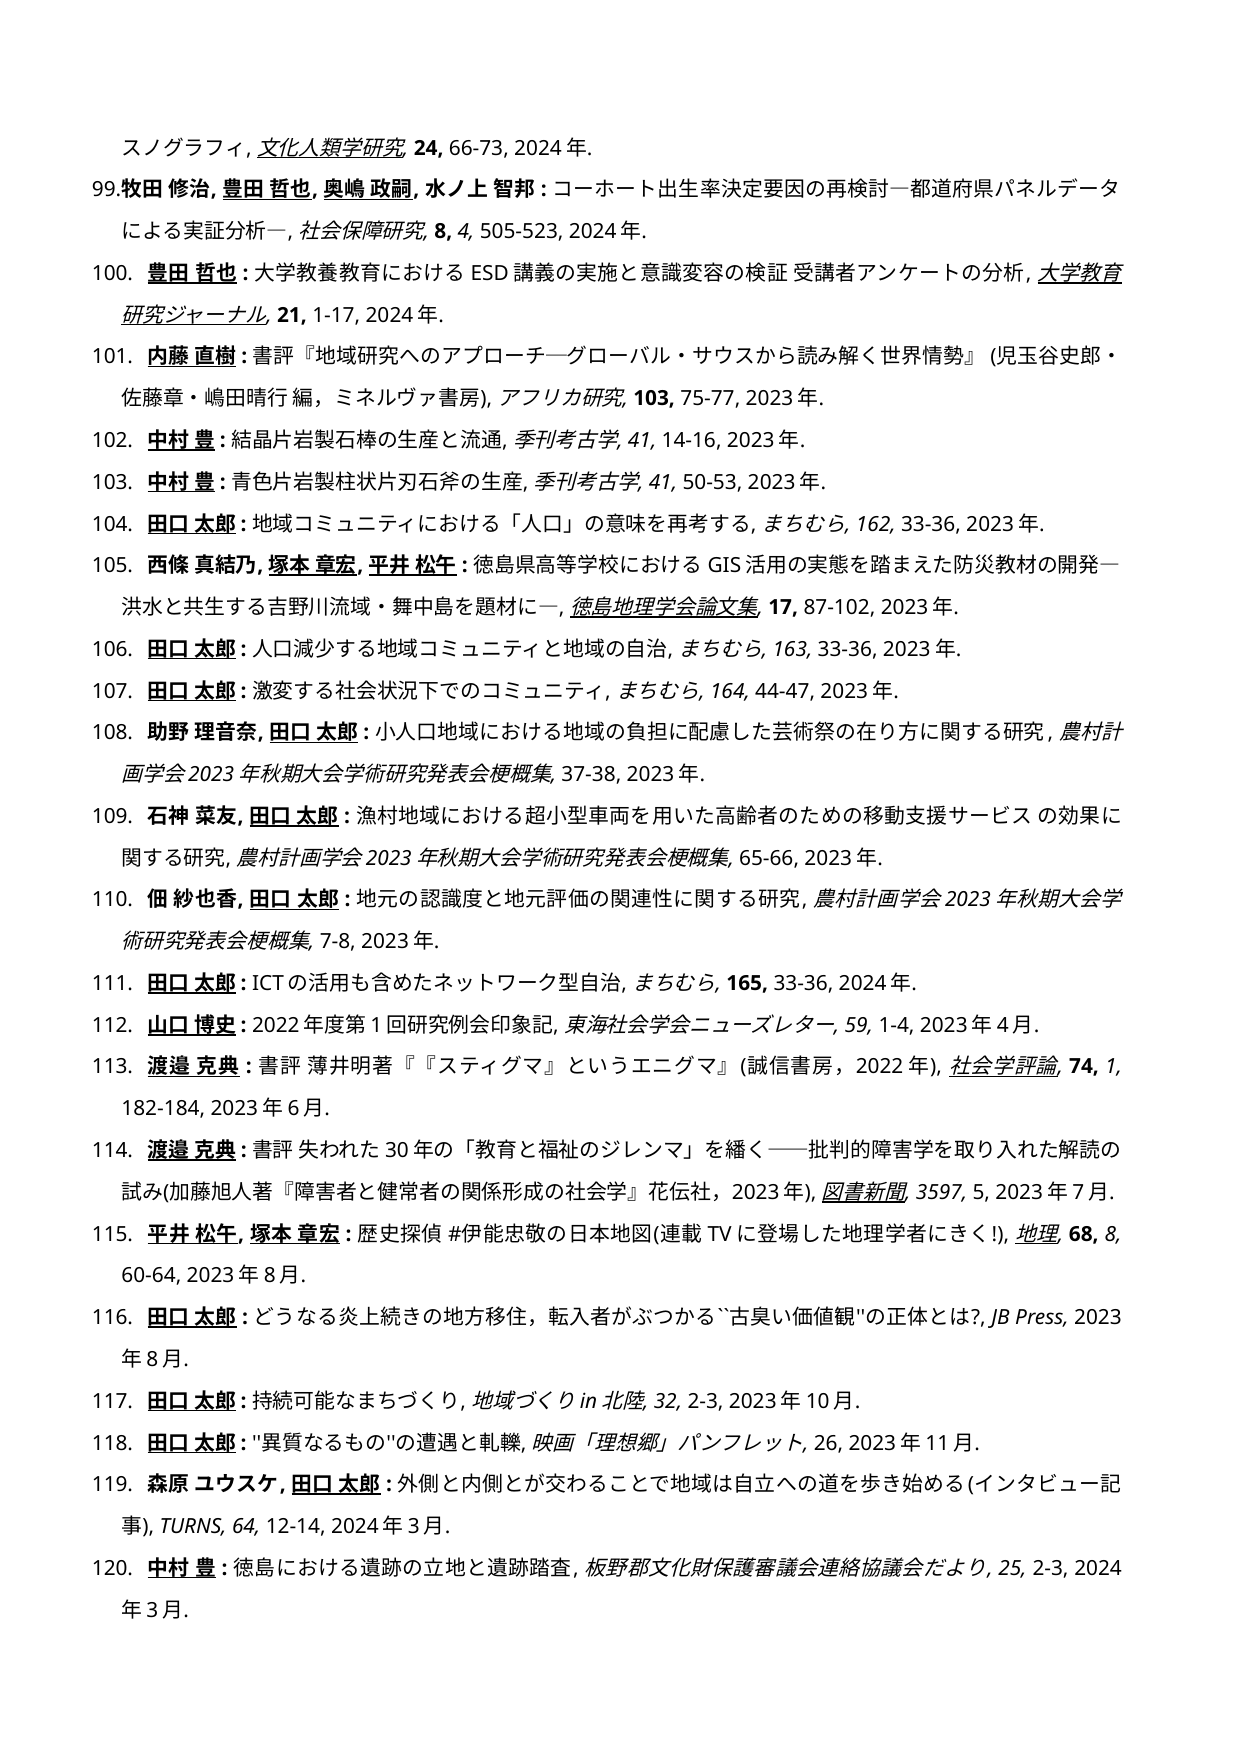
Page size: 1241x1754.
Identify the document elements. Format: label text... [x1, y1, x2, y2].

list 田口 太郎 : 地域コミュニティにおける「人口」の意味を再考する, まちむら, 162, 33-36, 2023年. [92, 501, 1122, 543]
list 内藤 直樹 : 書評『地域研究へのアプローチ─グローバル・サウスから読み解く世界情勢』 (児玉谷史郎・佐藤章・嶋田晴行 編，ミネルヴァ書房), アフリカ研究, 103, 75-77, 2023年. [92, 334, 1122, 417]
list 豊田 哲也 : 大学教養教育におけるESD講義の実施と意識変容の検証 受講者アンケートの分析, 大学教育研究ジャーナル, 21, 1-17, 2024年. [92, 250, 1122, 334]
list 牧田 修治, 豊田 哲也, 奥嶋 政嗣, 水ノ上 智邦 : コーホート出生率決定要因の再検討―都道府県パネルデータによる実証分析―, 社会保障研究, 8, 4, 505-523, 2024年. [92, 167, 1122, 250]
list 田口 太郎 : どうなる炎上続きの地方移住，転入者がぶつかる``古臭い価値観''の正体とは?, JB Press, 2023年8月. [92, 1295, 1122, 1378]
list 田口 太郎 : ICTの活用も含めたネットワーク型自治, まちむら, 165, 33-36, 2024年. [92, 961, 1122, 1002]
list 中村 豊 : 結晶片岩製石棒の生産と流通, 季刊考古学, 41, 14-16, 2023年. [92, 417, 1122, 459]
list 渡邉 克典 : 書評 薄井明著『『スティグマ』というエニグマ』(誠信書房，2022年), 社会学評論, 74, 1, 182-184, 2023年6月. [92, 1044, 1122, 1128]
list 田口 太郎 : 持続可能なまちづくり, 地域づくりin北陸, 32, 2-3, 2023年10月. [92, 1378, 1122, 1420]
list 西條 真結乃, 塚本 章宏, 平井 松午 : 徳島県高等学校におけるGIS活用の実態を踏まえた防災教材の開発―洪水と共生する吉野川流域・舞中島を題材に―, 徳島地理学会論文集, 17, 87-102, 2023年. [92, 543, 1122, 626]
list 石神 菜友, 田口 太郎 : 漁村地域における超⼩型⾞両を⽤いた⾼齢者のための移動⽀援サービス の効果に関する研究, 農村計画学会2023年秋期大会学術研究発表会梗概集, 65-66, 2023年. [92, 793, 1122, 877]
list 田口 太郎 : 激変する社会状況下でのコミュニティ, まちむら, 164, 44-47, 2023年. [92, 668, 1122, 710]
list 田口 太郎 : 人口減少する地域コミュニティと地域の自治, まちむら, 163, 33-36, 2023年. [92, 626, 1122, 668]
list 森原 ユウスケ, 田口 太郎 : 外側と内側とが交わることで地域は自立への道を歩き始める(インタビュー記事), TURNS, 64, 12-14, 2024年3月. [92, 1462, 1122, 1545]
list 中村 豊 : 徳島における遺跡の立地と遺跡踏査, 板野郡文化財保護審議会連絡協議会だより, 25, 2-3, 2024年3月. [92, 1545, 1122, 1629]
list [92, 125, 1122, 167]
list 田口 太郎 : ''異質なるもの''の遭遇と軋轢, 映画「理想郷」パンフレット, 26, 2023年11月. [92, 1420, 1122, 1462]
list 助野 理音奈, 田口 太郎 : 小人口地域における地域の負担に配慮した芸術祭の在り方に関する研究, 農村計画学会2023年秋期大会学術研究発表会梗概集, 37-38, 2023年. [92, 710, 1122, 793]
list 山口 博史 : 2022年度第1回研究例会印象記, 東海社会学会ニューズレター, 59, 1-4, 2023年4月. [92, 1002, 1122, 1044]
list 佃 紗也香, 田口 太郎 : 地元の認識度と地元評価の関連性に関する研究, 農村計画学会2023年秋期大会学術研究発表会梗概集, 7-8, 2023年. [92, 877, 1122, 961]
list 中村 豊 : 青色片岩製柱状片刃石斧の生産, 季刊考古学, 41, 50-53, 2023年. [92, 459, 1122, 501]
list 渡邉 克典 : 書評 失われた30年の「教育と福祉のジレンマ」を繙く――批判的障害学を取り入れた解読の試み(加藤旭人著『障害者と健常者の関係形成の社会学』花伝社，2023年), 図書新聞, 3597, 5, 2023年7月. [92, 1128, 1122, 1211]
list 平井 松午, 塚本 章宏 : 歴史探偵 #伊能忠敬の日本地図(連載 TVに登場した地理学者にきく!), 地理, 68, 8, 60-64, 2023年8月. [92, 1211, 1122, 1295]
